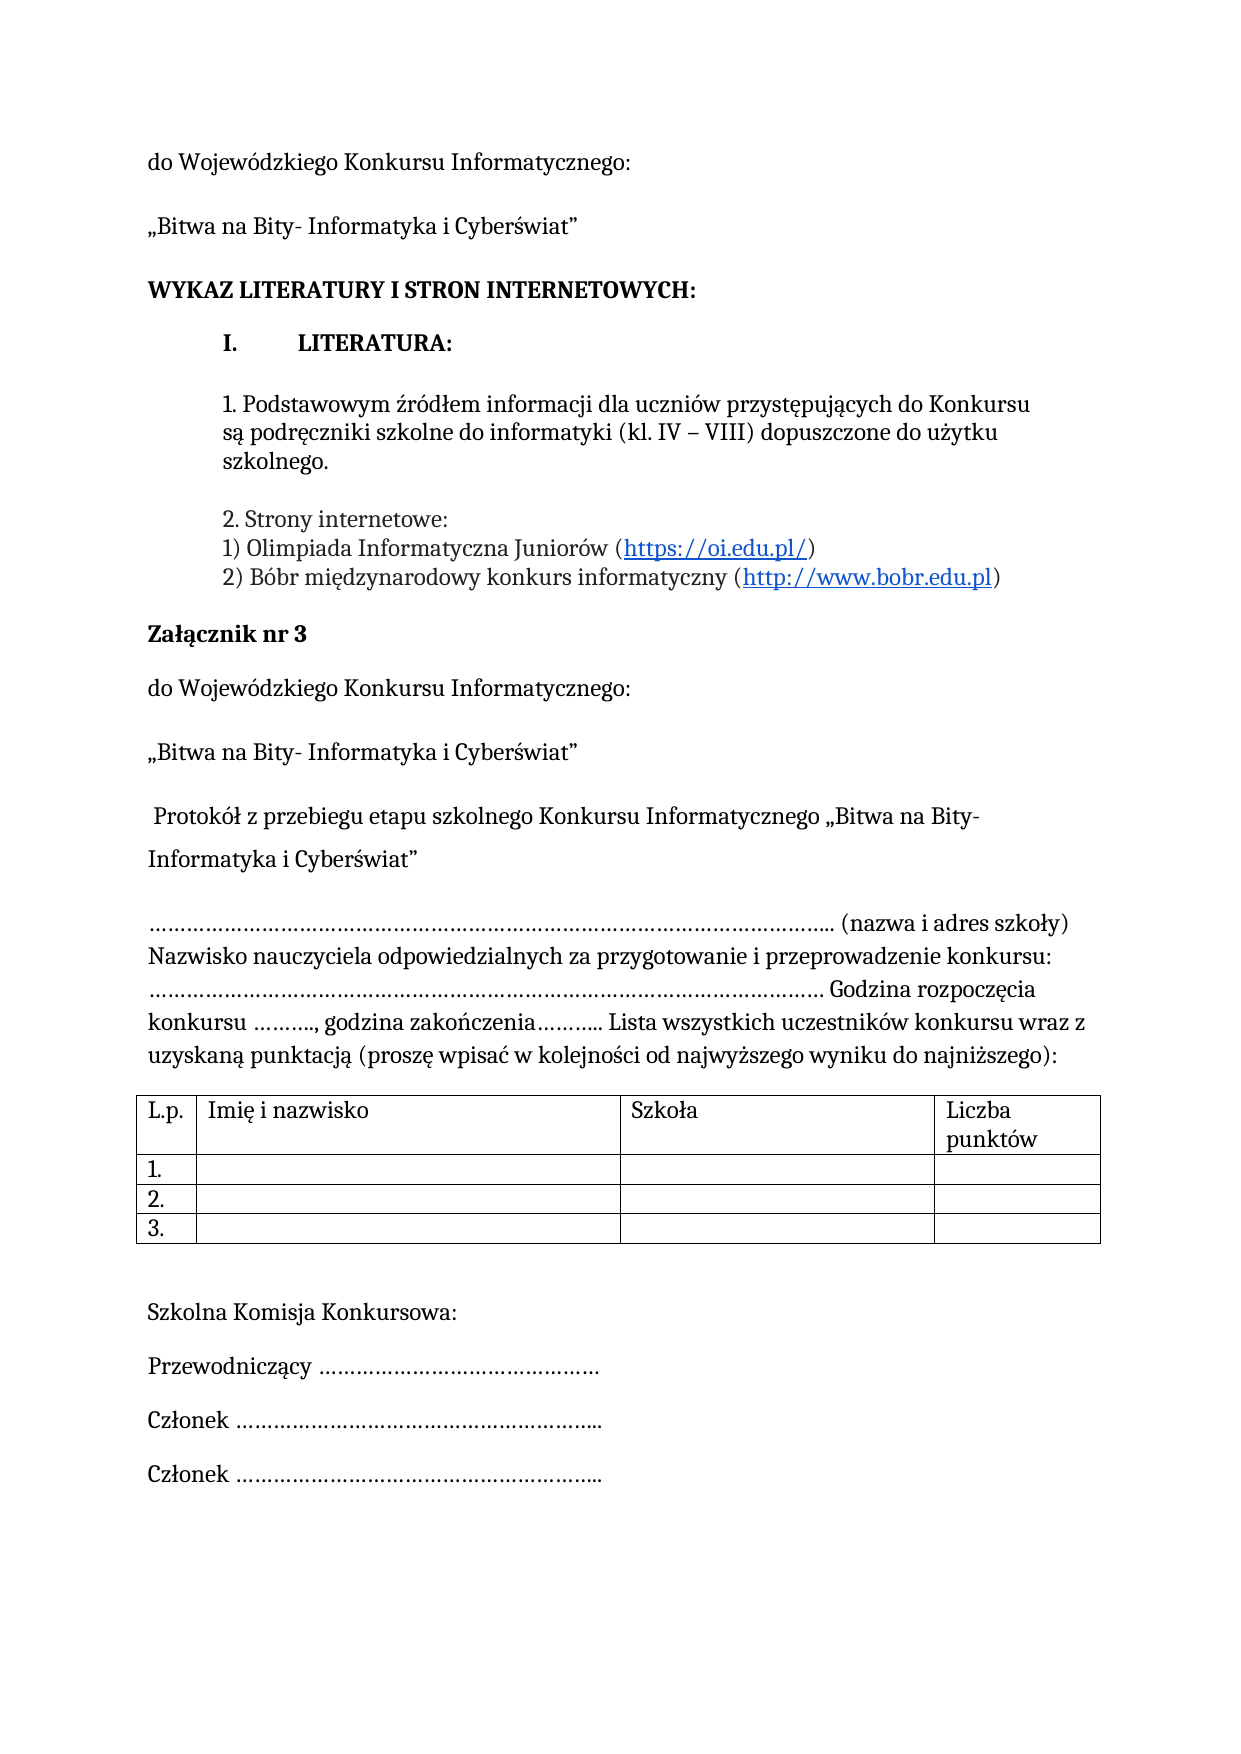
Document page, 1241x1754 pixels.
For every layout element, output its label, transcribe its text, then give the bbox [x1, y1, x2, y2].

text Członek ………………………………………………….. [148, 1459, 1093, 1488]
table_cell 1. [137, 1155, 196, 1183]
text Szkolna Komisja Konkursowa: [148, 1298, 1093, 1327]
text „Bitwa na Bity- Informatyka i Cyberświat” [148, 212, 1093, 240]
table_cell [197, 1155, 620, 1183]
text WYKAZ LITERATURY I STRON INTERNETOWYCH: [148, 276, 1093, 304]
table_cell [197, 1214, 620, 1243]
text do Wojewódzkiego Konkursu Informatycznego: [148, 148, 1093, 176]
list LITERATURA: [223, 329, 1093, 358]
table_cell [197, 1185, 620, 1213]
table_header Imię i nazwisko [197, 1096, 620, 1154]
table_cell [935, 1185, 1100, 1213]
table_header L.p. [137, 1096, 196, 1154]
table_cell [621, 1214, 934, 1243]
table_cell [621, 1155, 934, 1183]
text 2. Strony internetowe: 1) Olimpiada Informatyczna Juniorów (https://oi.edu.pl/) 2) Bóbr międzynarodowy konkurs informatyczny (http://www.bobr.edu.pl) [223, 505, 1093, 591]
table_cell [935, 1214, 1100, 1243]
table_cell 2. [137, 1185, 196, 1213]
text Członek ………………………………………………….. [148, 1406, 1093, 1434]
text ……………………………………………………………………………………………….. (nazwa i adres szkoły) Nazwisko nauczyciela odpowiedzialnych za przygotowanie i przeprowadzenie konkursu: ……………………………………………………………………………………………… Godzina rozpoczęcia konkursu ………., godzina zakończenia……….. Lista wszystkich uczestników konkursu wraz z uzyskaną punktacją (proszę wpisać w kolejności od najwyższego wyniku do najniższego): [148, 909, 1093, 1070]
text „Bitwa na Bity- Informatyka i Cyberświat” [148, 738, 1093, 767]
table_header Szkoła [621, 1096, 934, 1154]
text Załącznik nr 3 [148, 620, 1093, 649]
table_cell [935, 1155, 1100, 1183]
table_cell [621, 1185, 934, 1213]
table_cell 3. [137, 1214, 196, 1243]
text Protokół z przebiegu etapu szkolnego Konkursu Informatycznego „Bitwa na Bity- Informatyka i Cyberświat” [148, 802, 1093, 874]
table_header Liczba punktów [935, 1096, 1100, 1154]
text do Wojewódzkiego Konkursu Informatycznego: [148, 674, 1093, 703]
text 1. Podstawowym źródłem informacji dla uczniów przystępujących do Konkursu są podręczniki szkolne do informatyki (kl. IV – VIII) dopuszczone do użytku szkolnego. [223, 389, 1093, 476]
text Przewodniczący ……………………………………… [148, 1352, 1093, 1381]
